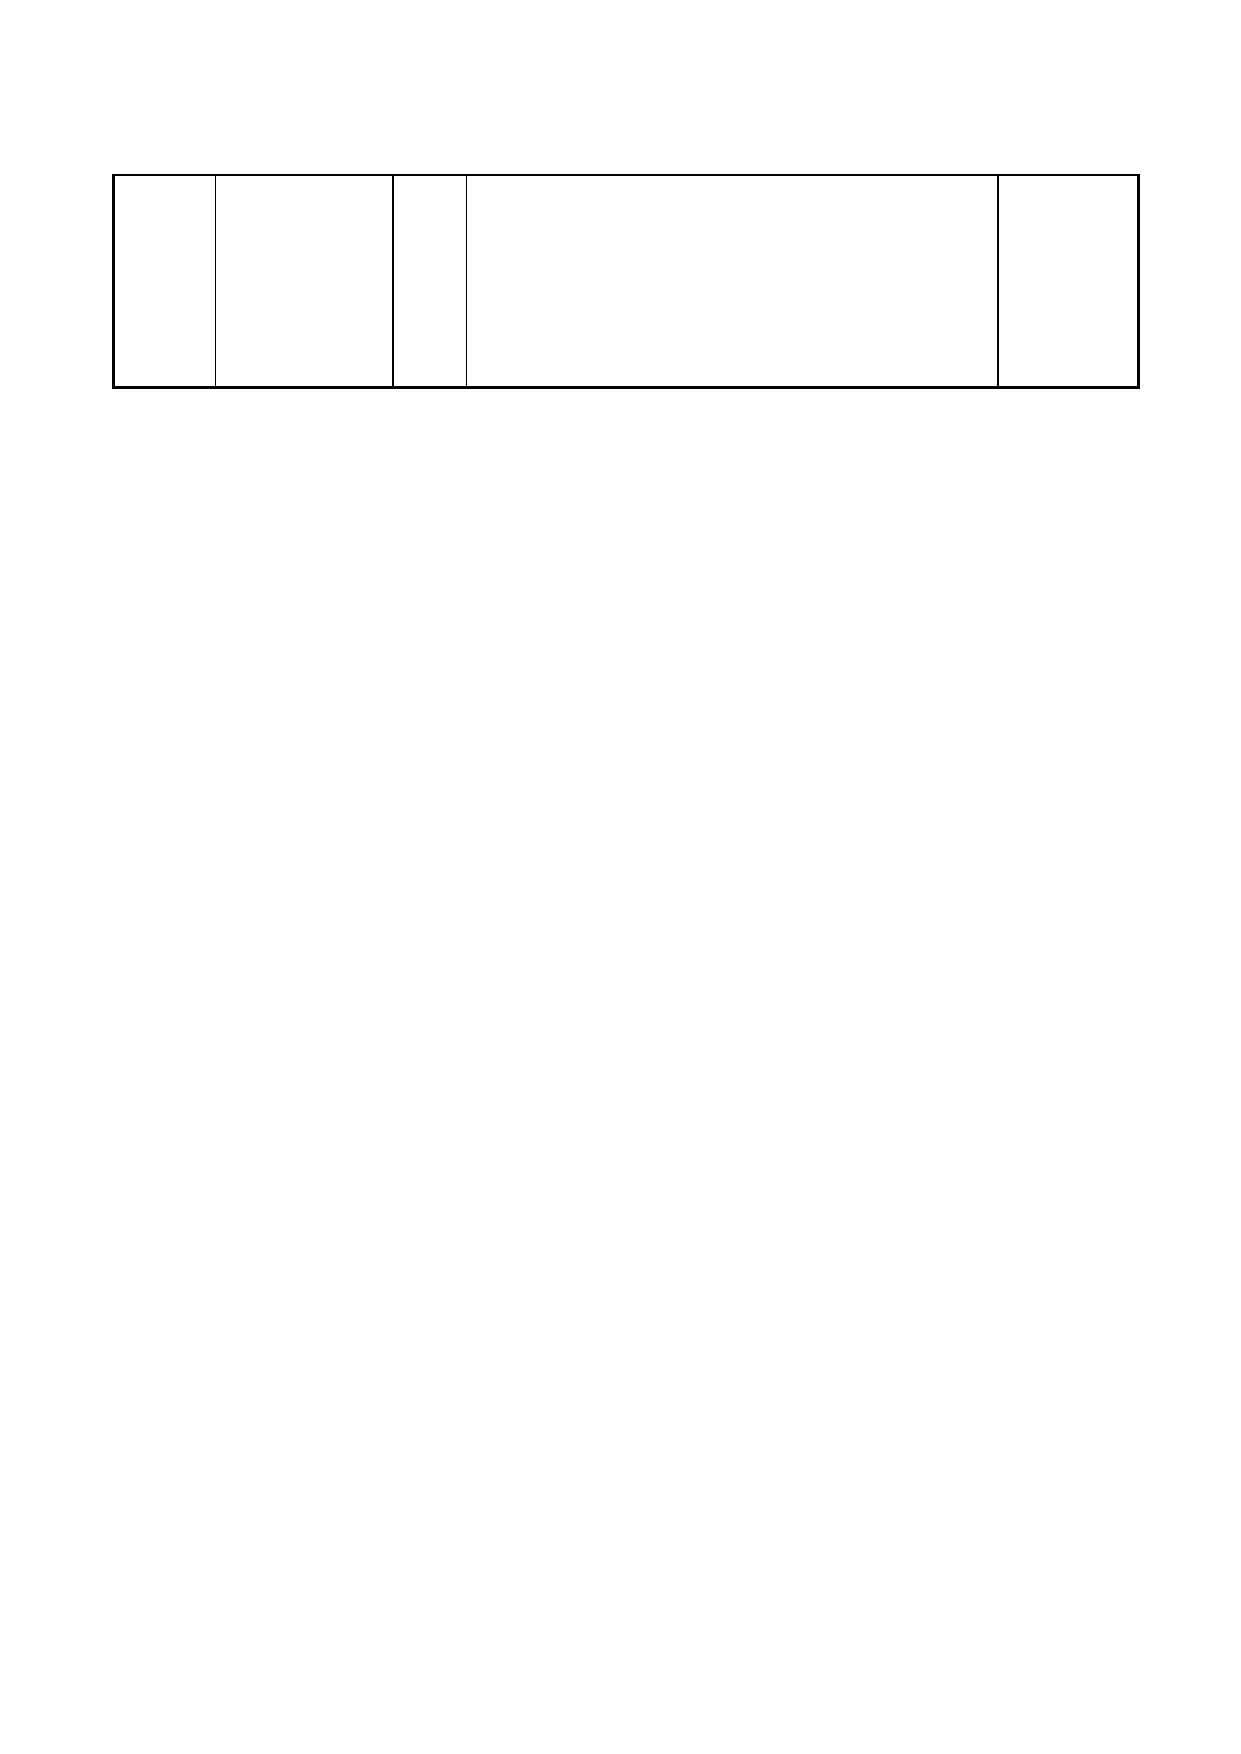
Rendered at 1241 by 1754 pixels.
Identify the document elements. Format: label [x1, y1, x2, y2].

table_cell [216, 176, 392, 386]
table_cell [999, 176, 1137, 386]
table_cell [467, 176, 997, 386]
table_cell [115, 176, 215, 386]
table_cell [394, 176, 466, 386]
